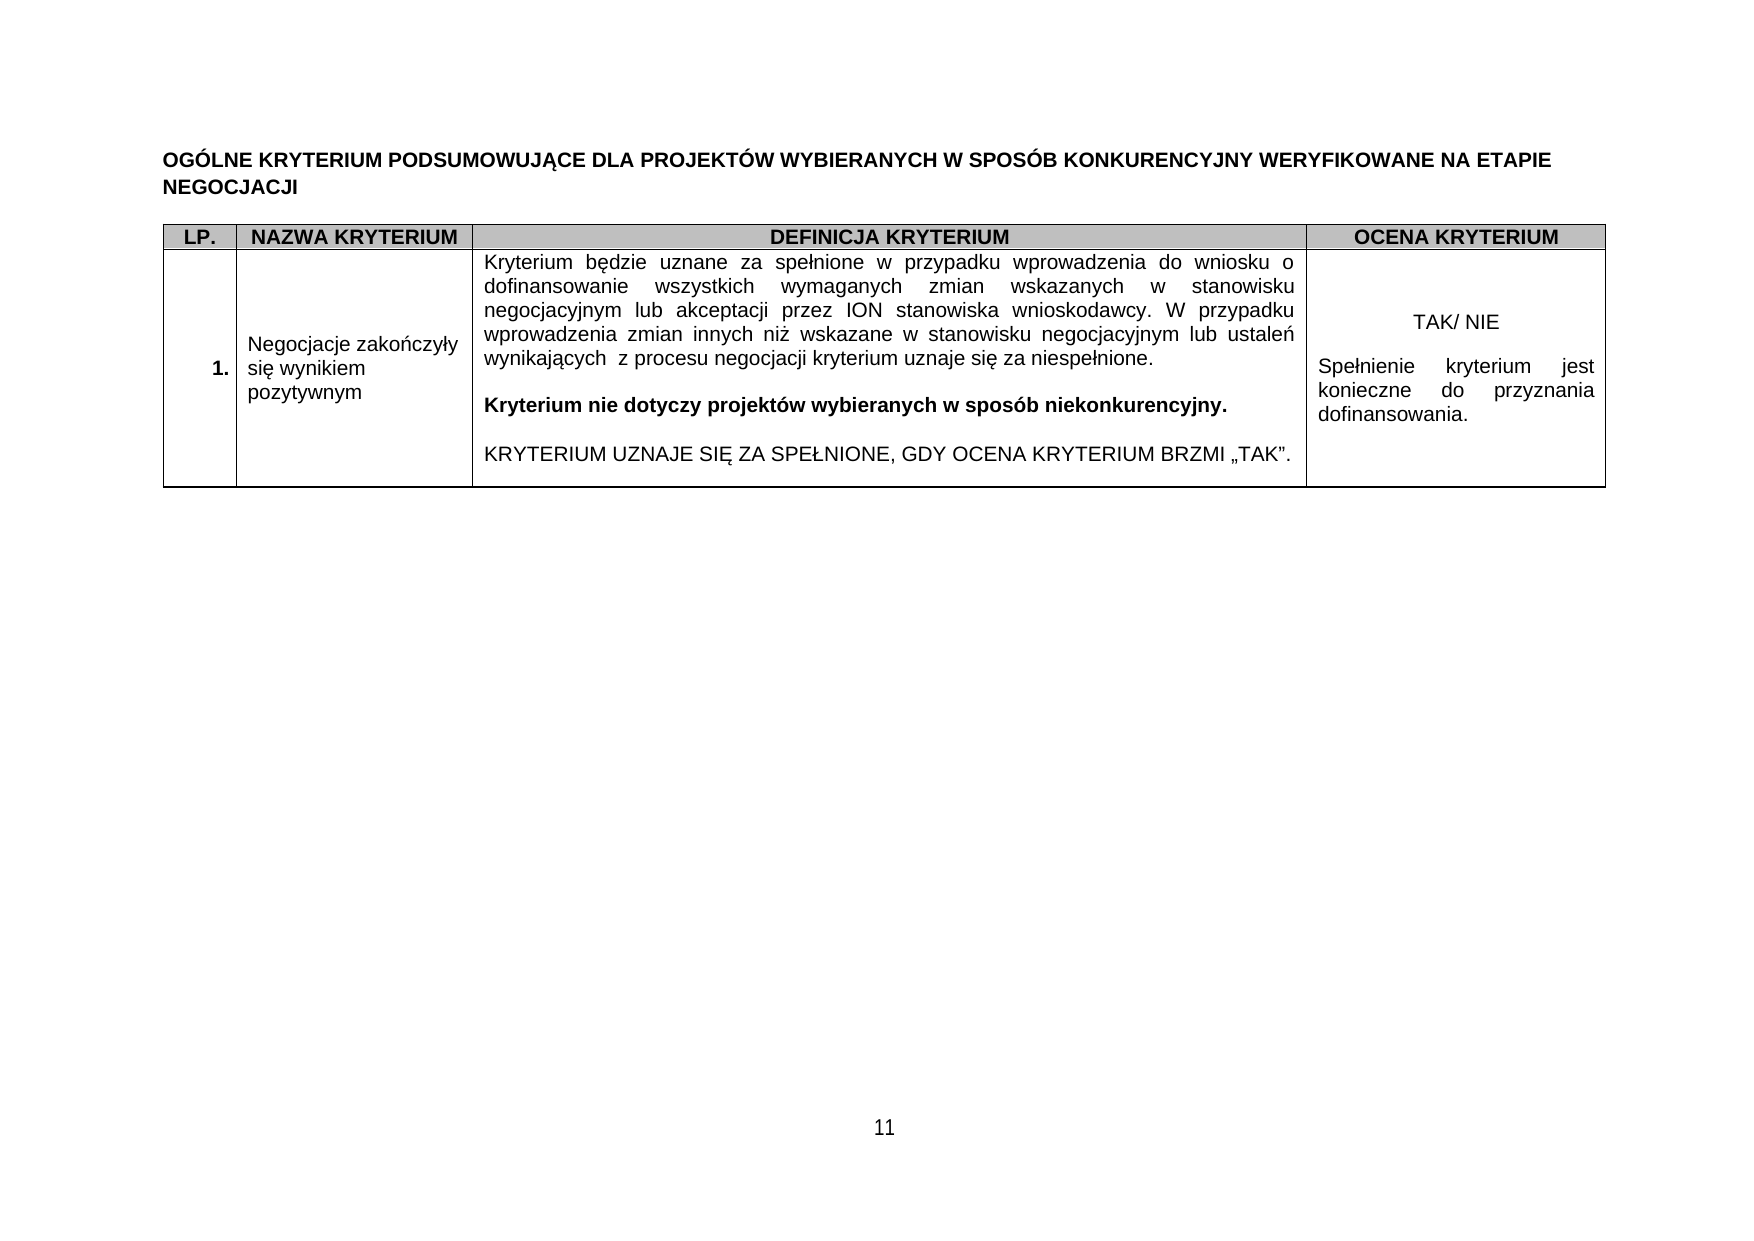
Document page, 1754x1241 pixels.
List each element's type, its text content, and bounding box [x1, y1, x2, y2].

table_header DEFINICJA KRYTERIUM [473, 225, 1306, 248]
table_header LP. [164, 225, 236, 248]
table_cell Kryterium będzie uznane za spełnione w przypadku wprowadzenia do wniosku o dofinansowanie wszystkich wymaganych zmian wskazanych w stanowisku negocjacyjnym lub akceptacji przez ION stanowiska wnioskodawcy. W przypadku wprowadzenia zmian innych niż wskazane w stanowisku negocjacyjnym lub ustaleń wynikających z procesu negocjacji kryterium uznaje się za niespełnione. Kryterium nie dotyczy projektów wybieranych w sposób niekonkurencyjny. KRYTERIUM UZNAJE SIĘ ZA SPEŁNIONE, GDY OCENA KRYTERIUM BRZMI „TAK”. [473, 250, 1306, 486]
table_cell TAK/ NIE Spełnienie kryterium jest konieczne do przyznania dofinansowania. [1307, 250, 1605, 486]
table_cell Negocjacje zakończyły się wynikiem pozytywnym [237, 250, 472, 486]
table_cell [164, 250, 236, 486]
text OGÓLNE KRYTERIUM PODSUMOWUJĄCE DLA PROJEKTÓW WYBIERANYCH W SPOSÓB KONKURENCYJNY WERYFIKOWANE NA ETAPIE NEGOCJACJI [162, 148, 1606, 199]
table_header NAZWA KRYTERIUM [237, 225, 472, 248]
table_header OCENA KRYTERIUM [1307, 225, 1605, 248]
